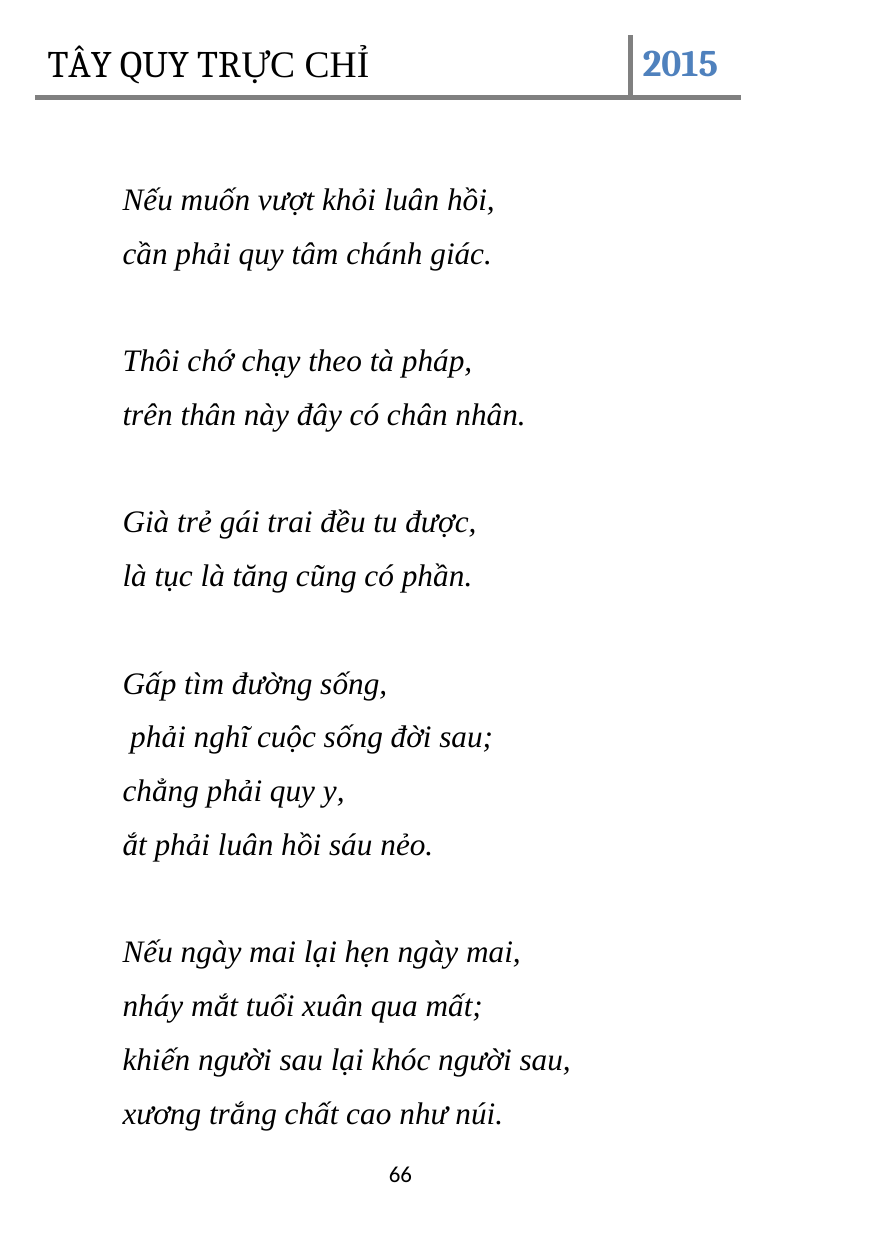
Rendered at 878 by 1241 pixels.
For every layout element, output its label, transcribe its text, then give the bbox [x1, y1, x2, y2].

text là tục là tăng cũng có phần. [47, 557, 753, 593]
text chẳng phải quy y, [47, 772, 753, 808]
text cần phải quy tâm chánh giác. [47, 235, 753, 271]
text khiến người sau lại khóc người sau, [47, 1041, 753, 1077]
text nháy mắt tuổi xuân qua mất; [47, 987, 753, 1023]
text phải nghĩ cuộc sống đời sau; [47, 719, 753, 755]
text xương trắng chất cao như núi. [47, 1095, 753, 1131]
text Gấp tìm đường sống, [47, 665, 753, 701]
text Nếu ngày mai lại hẹn ngày mai, [47, 934, 753, 970]
text trên thân này đây có chân nhân. [47, 396, 753, 432]
text Già trẻ gái trai đều tu được, [47, 504, 753, 540]
text ắt phải luân hồi sáu nẻo. [47, 826, 753, 862]
text Thôi chớ chạy theo tà pháp, [47, 342, 753, 378]
text Nếu muốn vượt khỏi luân hồi, [47, 181, 753, 217]
